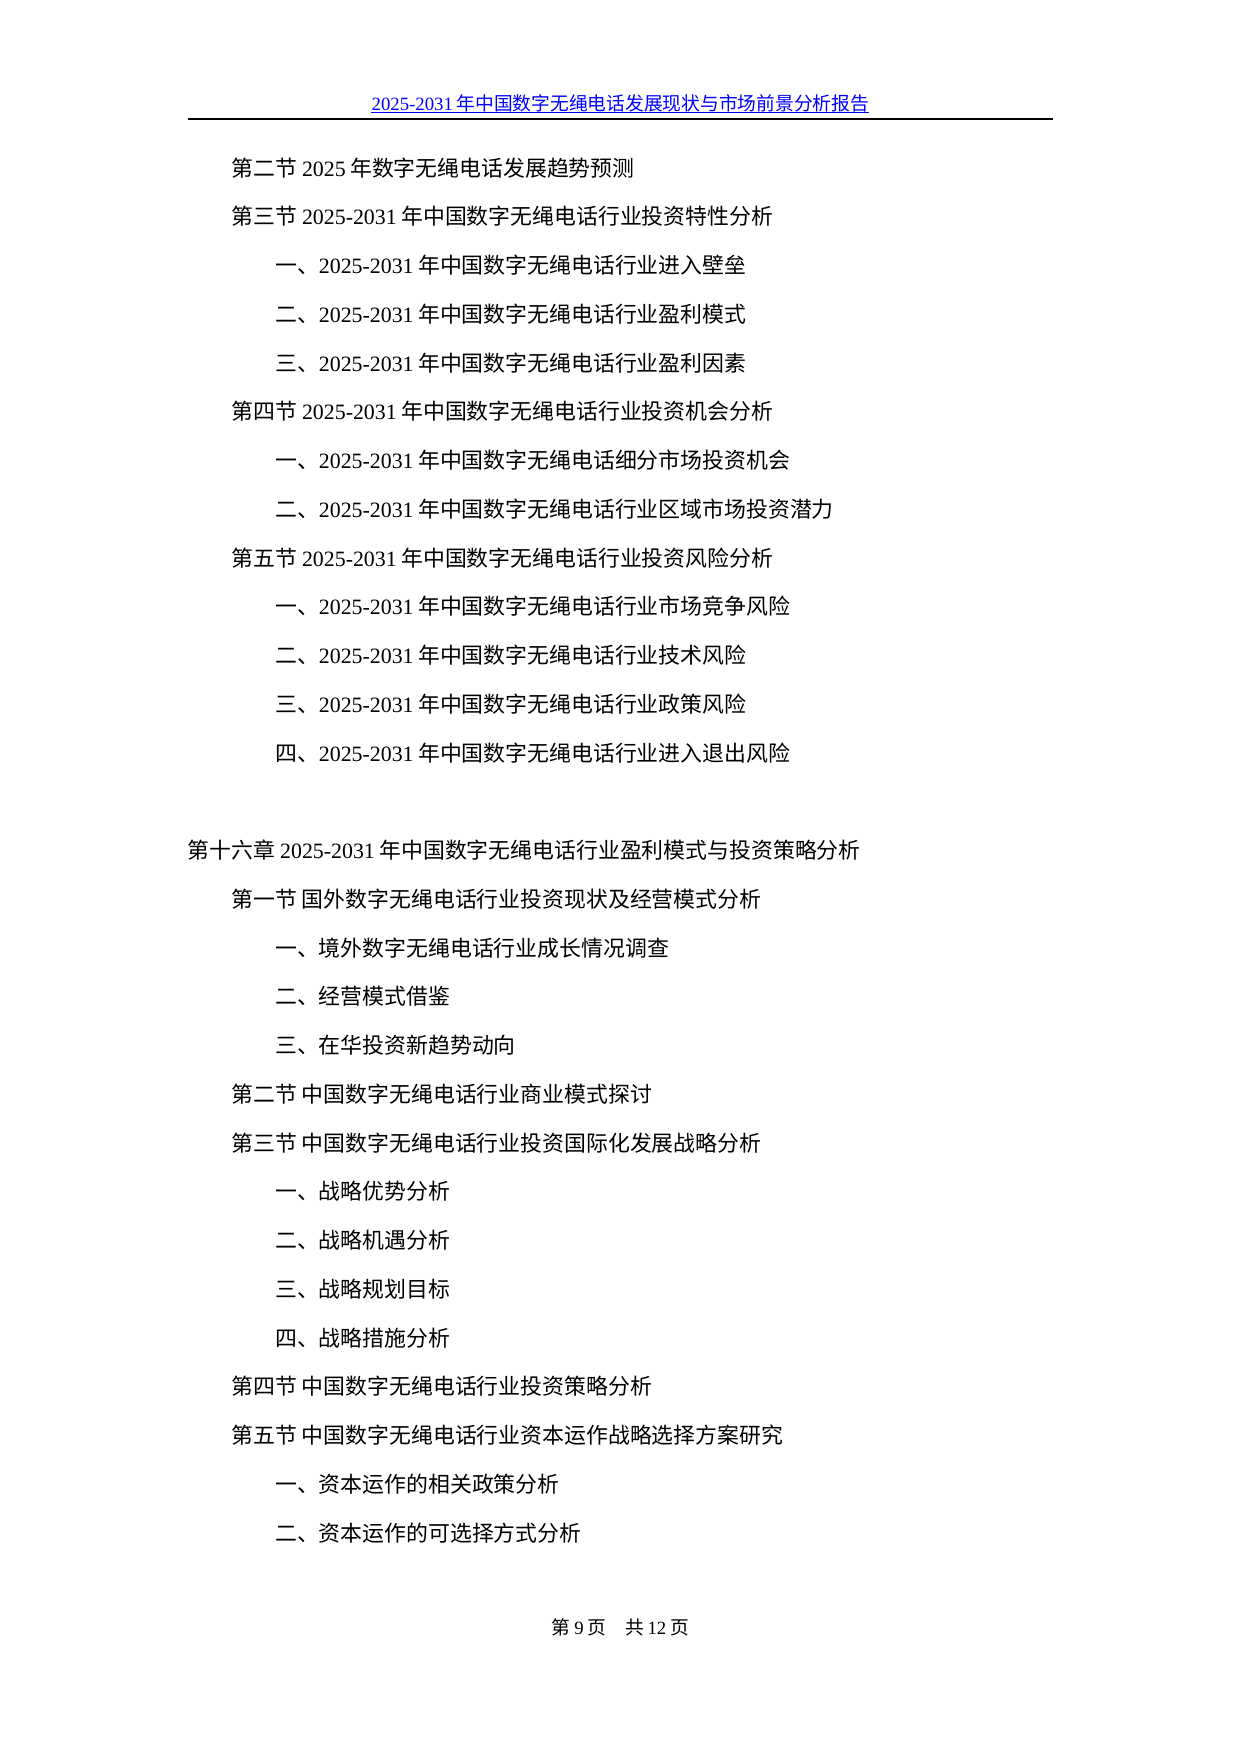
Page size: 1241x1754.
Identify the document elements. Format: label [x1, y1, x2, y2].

text [187, 150, 1053, 1548]
